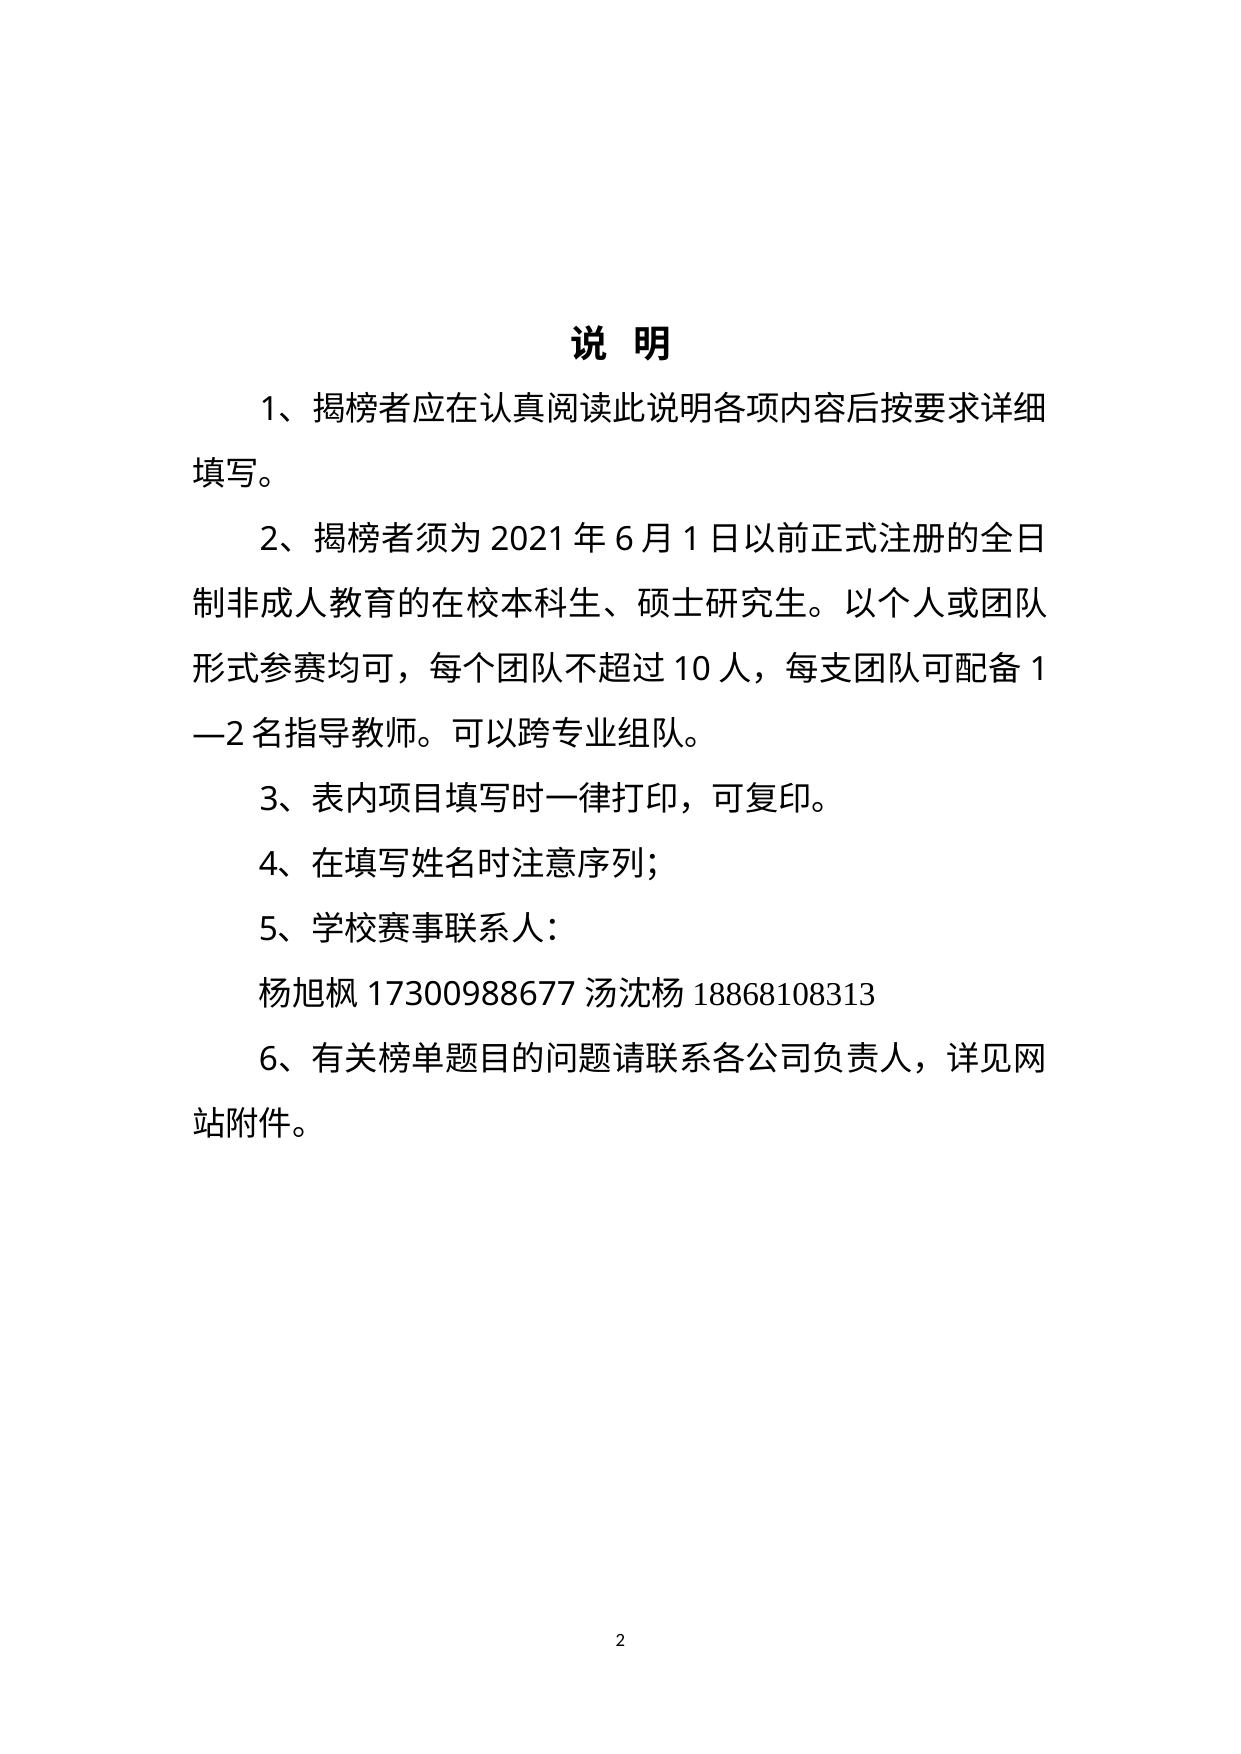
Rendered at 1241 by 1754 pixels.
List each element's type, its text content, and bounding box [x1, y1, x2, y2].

text 5、学校赛事联系人： [192, 893, 1048, 958]
text 4、在填写姓名时注意序列； [192, 828, 1048, 893]
text 2、揭榜者须为2021年6月1日以前正式注册的全日制非成人教育的在校本科生、硕士研究生。以个人或团队形式参赛均可，每个团队不超过10人，每支团队可配备1—2名指导教师。可以跨专业组队。 [192, 503, 1048, 763]
text 杨旭枫 17300988677 汤沈杨 18868108313 [192, 958, 1048, 1023]
text 6、有关榜单题目的问题请联系各公司负责人，详见网站附件。 [192, 1023, 1048, 1153]
text 3、表内项目填写时一律打印，可复印。 [192, 763, 1048, 828]
text 说 明 [192, 308, 1048, 373]
text 1、揭榜者应在认真阅读此说明各项内容后按要求详细填写。 [192, 373, 1048, 503]
